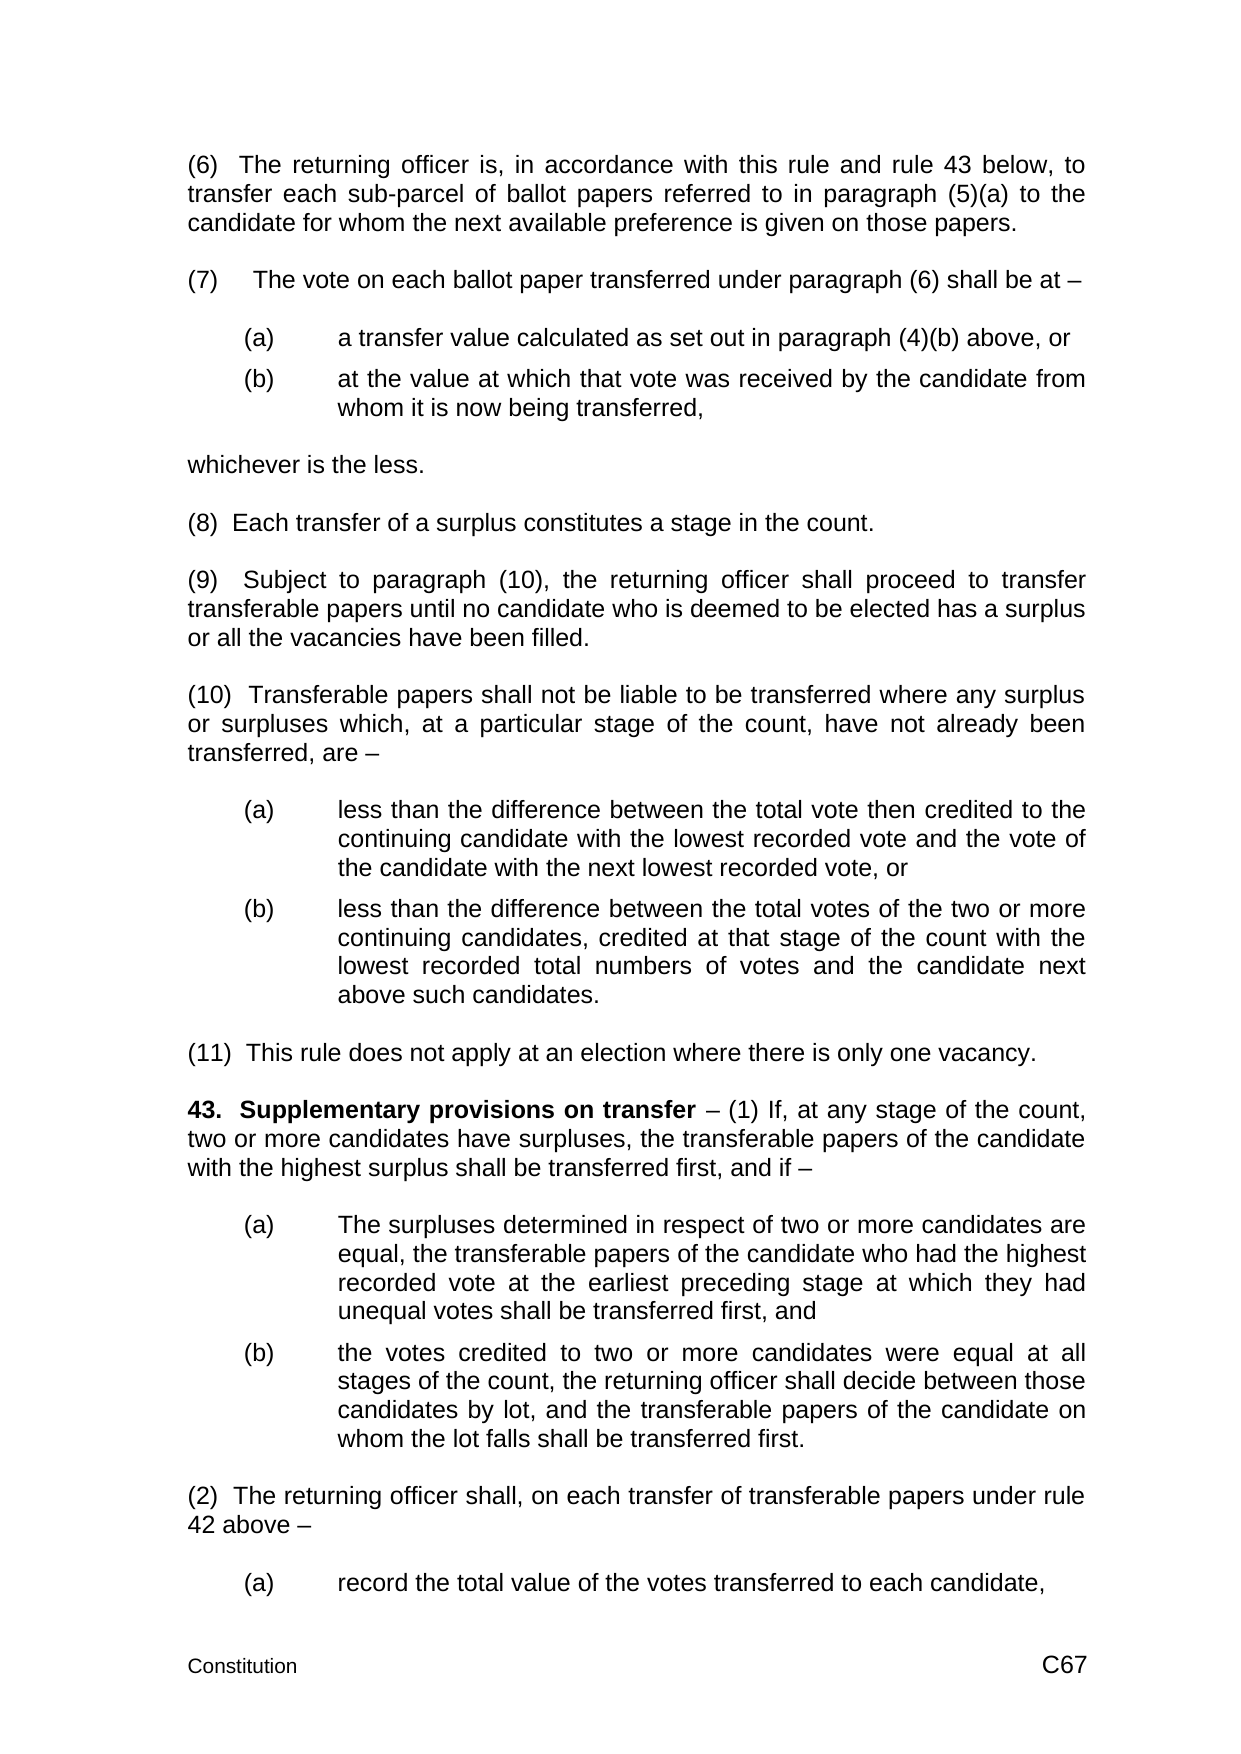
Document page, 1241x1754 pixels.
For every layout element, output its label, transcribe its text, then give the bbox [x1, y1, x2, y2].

text (b) at the value at which that vote was received by the candidate from whom it is now being transferred, [244, 364, 1087, 421]
text (a) a transfer value calculated as set out in paragraph (4)(b) above, or [244, 322, 1087, 351]
text (10) Transferable papers shall not be liable to be transferred where any surplus or surpluses which, at a particular stage of the count, have not already been transferred, are – [187, 680, 1087, 766]
text (7) The vote on each ballot paper transferred under paragraph (6) shall be at – [187, 265, 1087, 294]
text (6) The returning officer is, in accordance with this rule and rule 43 below, to transfer each sub-parcel of ballot papers referred to in paragraph (5)(a) to the candidate for whom the next available preference is given on those papers. [187, 150, 1087, 236]
text (a) less than the difference between the total vote then credited to the continuing candidate with the lowest recorded vote and the vote of the candidate with the next lowest recorded vote, or [244, 795, 1087, 881]
text (8) Each transfer of a surplus constitutes a stage in the count. [187, 507, 1087, 536]
text (a) The surpluses determined in respect of two or more candidates are equal, the transferable papers of the candidate who had the highest recorded vote at the earliest preceding stage at which they had unequal votes shall be transferred first, and [244, 1210, 1087, 1325]
text (a) record the total value of the votes transferred to each candidate, [243, 1567, 1087, 1596]
text (2) The returning officer shall, on each transfer of transferable papers under rule 42 above – [187, 1481, 1087, 1539]
text whichever is the less. [187, 450, 1087, 479]
text (11) This rule does not apply at an election where there is only one vacancy. [187, 1037, 1087, 1066]
text (9) Subject to paragraph (10), the returning officer shall proceed to transfer transferable papers until no candidate who is deemed to be elected has a surplus or all the vacancies have been filled. [187, 565, 1087, 651]
text (b) the votes credited to two or more candidates were equal at all stages of the count, the returning officer shall decide between those candidates by lot, and the transferable papers of the candidate on whom the lot falls shall be transferred first. [244, 1337, 1087, 1452]
text (b) less than the difference between the total votes of the two or more continuing candidates, credited at that stage of the count with the lowest recorded total numbers of votes and the candidate next above such candidates. [244, 894, 1087, 1009]
text 43. Supplementary provisions on transfer – (1) If, at any stage of the count, two or more candidates have surpluses, the transferable papers of the candidate with the highest surplus shall be transferred first, and if – [187, 1095, 1087, 1181]
